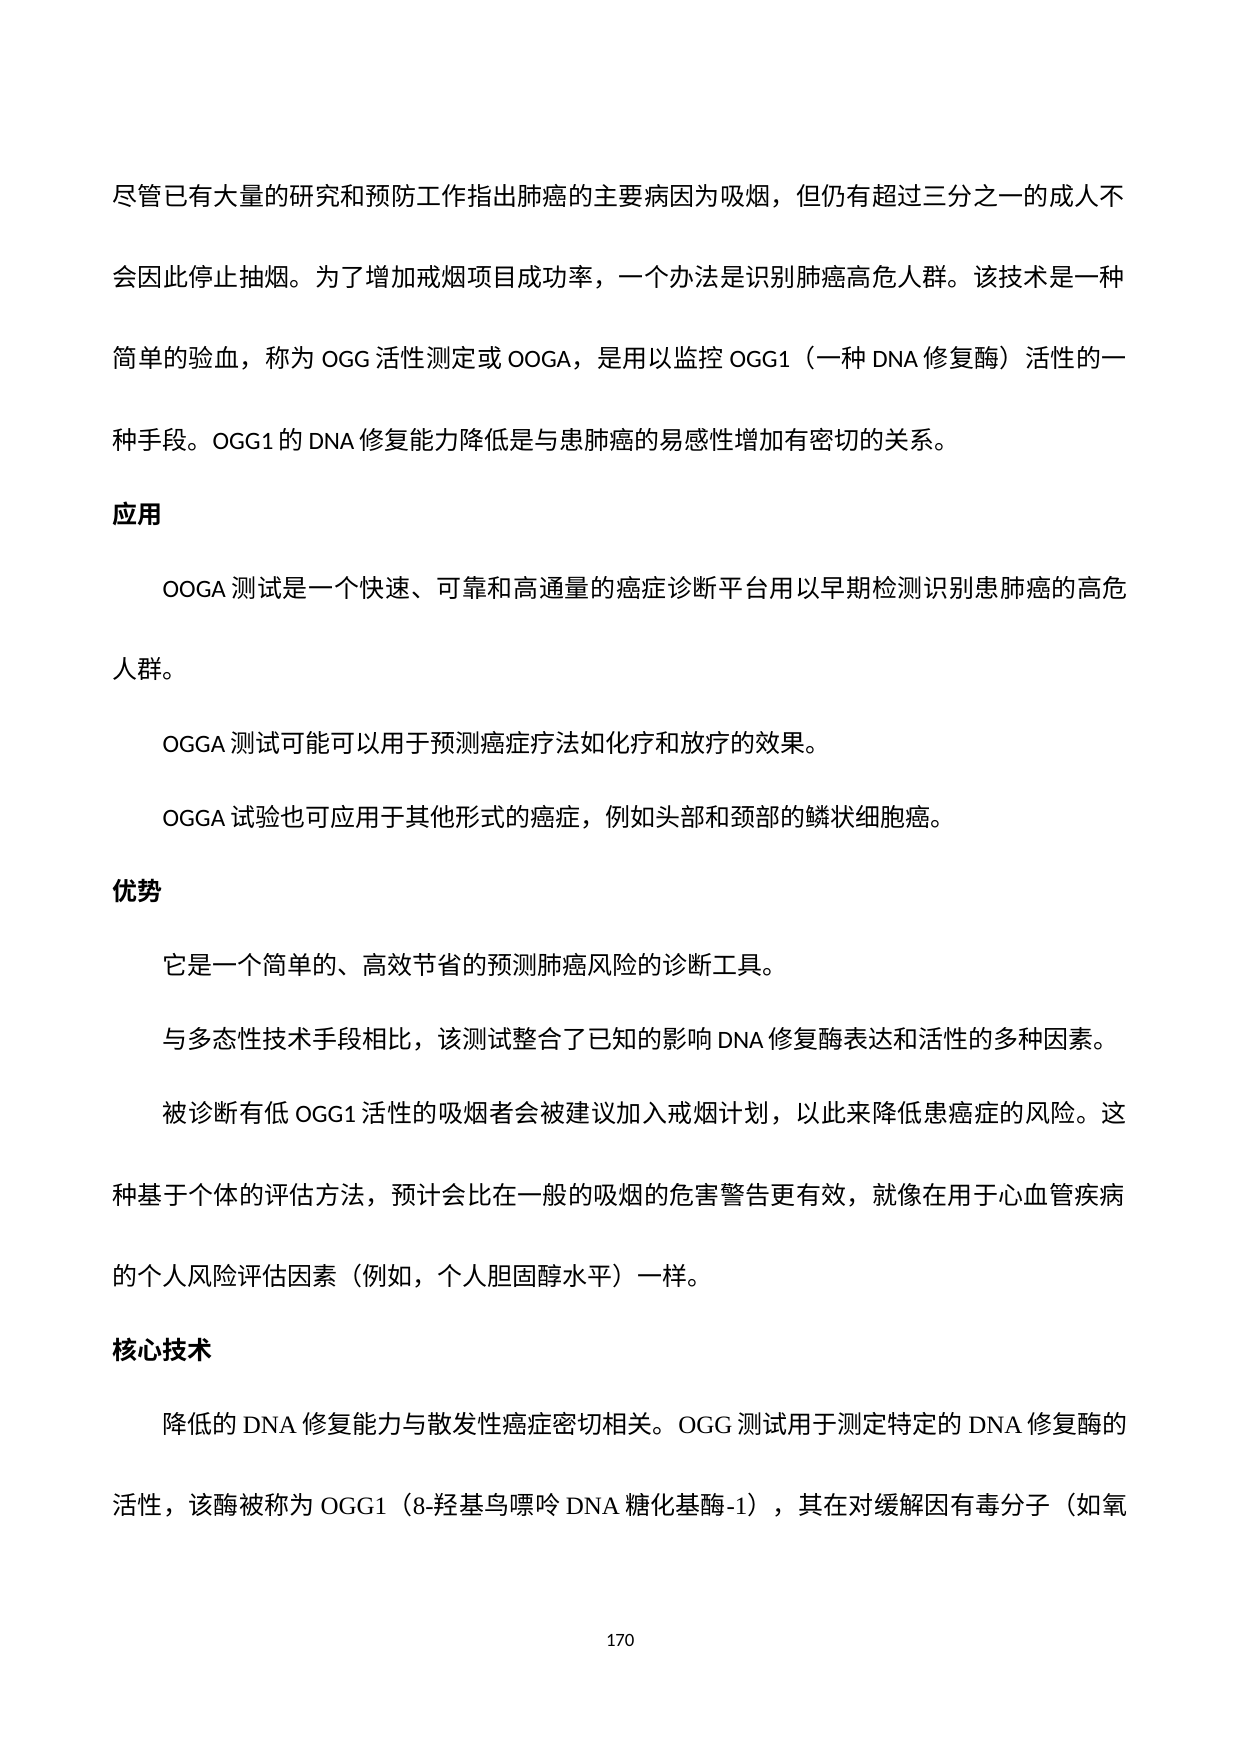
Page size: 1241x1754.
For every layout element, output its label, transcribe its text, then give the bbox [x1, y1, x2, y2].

text 优势 [112, 857, 1128, 922]
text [112, 1390, 1128, 1536]
text 它是一个简单的、高效节省的预测肺癌风险的诊断工具。 [112, 931, 1128, 996]
text 核心技术 [112, 1316, 1128, 1381]
text 被诊断有低OGG1活性的吸烟者会被建议加入戒烟计划，以此来降低患癌症的风险。这种基于个体的评估方法，预计会比在一般的吸烟的危害警告更有效，就像在用于心血管疾病的个人风险评估因素（例如，个人胆固醇水平）一样。 [112, 1079, 1128, 1307]
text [112, 162, 1128, 471]
text OGGA测试可能可以用于预测癌症疗法如化疗和放疗的效果。 [112, 709, 1128, 774]
text 与多态性技术手段相比，该测试整合了已知的影响DNA修复酶表达和活性的多种因素。 [112, 1005, 1128, 1070]
text OOGA测试是一个快速、可靠和高通量的癌症诊断平台用以早期检测识别患肺癌的高危人群。 [112, 554, 1128, 700]
text 应用 [112, 480, 1128, 545]
text OGGA试验也可应用于其他形式的癌症，例如头部和颈部的鳞状细胞癌。 [112, 783, 1128, 848]
